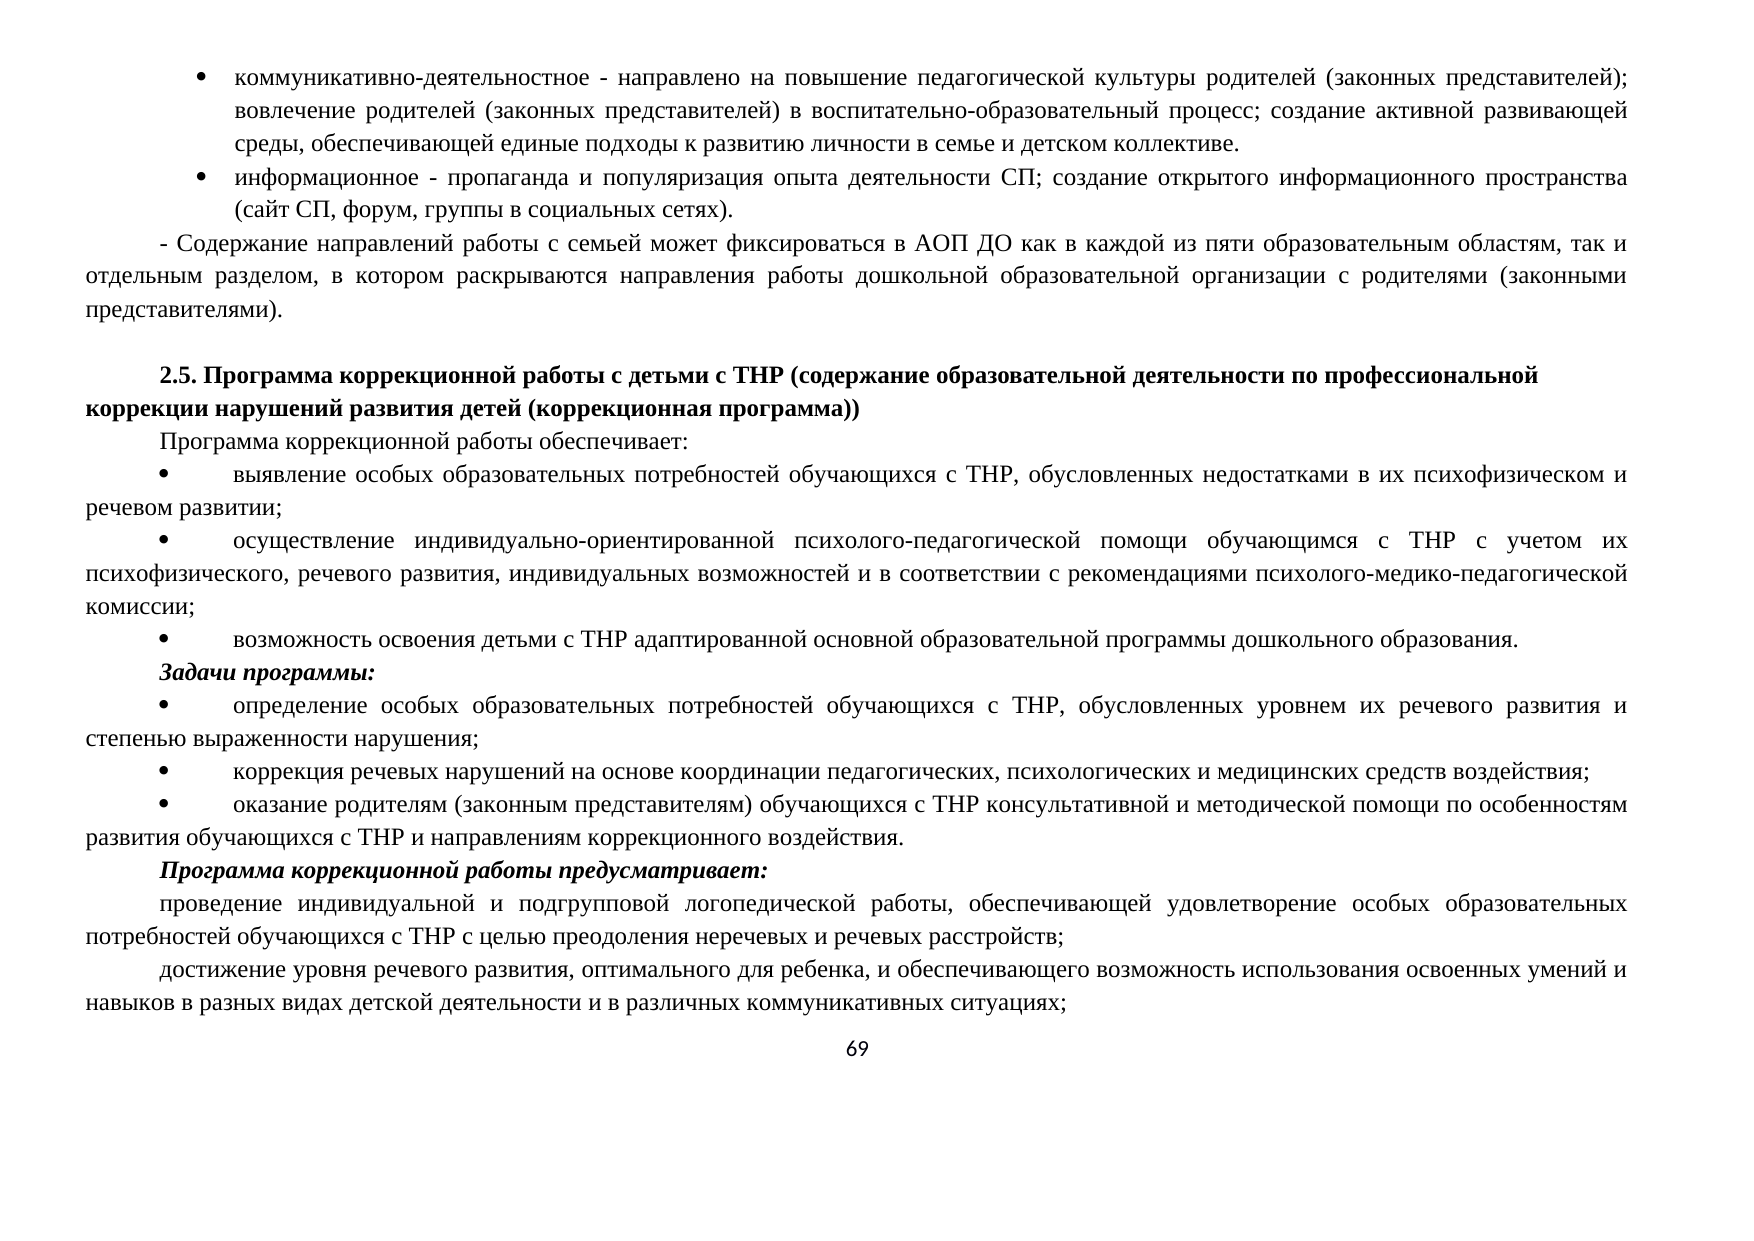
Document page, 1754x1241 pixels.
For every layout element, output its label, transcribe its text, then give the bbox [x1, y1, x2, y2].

list коммуникативно-деятельностное - направлено на повышение педагогической культуры родителей (законных представителей); вовлечение родителей (законных представителей) в воспитательно-образовательный процесс; создание активной развивающей среды, обеспечивающей единые подходы к развитию личности в семье и детском коллективе. [197, 62, 1629, 157]
list коррекция речевых нарушений на основе координации педагогических, психологических и медицинских средств воздействия; [85, 756, 1629, 785]
text 2.5. Программа коррекционной работы с детьми с ТНР (содержание образовательной деятельности по профессиональной коррекции нарушений развития детей (коррекционная программа)) [85, 360, 1629, 421]
list оказание родителям (законным представителям) обучающихся с ТНР консультативной и методической помощи по особенностям развития обучающихся с ТНР и направлениям коррекционного воздействия. [85, 789, 1629, 851]
list осуществление индивидуально-ориентированной психолого-педагогической помощи обучающимся с ТНР с учетом их психофизического, речевого развития, индивидуальных возможностей и в соответствии с рекомендациями психолого-медико-педагогической комиссии; [85, 525, 1629, 619]
list выявление особых образовательных потребностей обучающихся с ТНР, обусловленных недостатками в их психофизическом и речевом развитии; [85, 459, 1629, 521]
list возможность освоения детьми с ТНР адаптированной основной образовательной программы дошкольного образования. [85, 624, 1629, 653]
text Программа коррекционной работы обеспечивает: [85, 426, 1629, 454]
text Программа коррекционной работы предусматривает: [85, 855, 1629, 884]
text Задачи программы: [85, 657, 1629, 686]
list информационное - пропаганда и популяризация опыта деятельности СП; создание открытого информационного пространства (сайт СП, форум, группы в социальных сетях). [197, 162, 1629, 223]
text достижение уровня речевого развития, оптимального для ребенка, и обеспечивающего возможность использования освоенных умений и навыков в разных видах детской деятельности и в различных коммуникативных ситуациях; [85, 954, 1629, 1016]
list определение особых образовательных потребностей обучающихся с ТНР, обусловленных уровнем их речевого развития и степенью выраженности нарушения; [85, 690, 1629, 752]
text проведение индивидуальной и подгрупповой логопедической работы, обеспечивающей удовлетворение особых образовательных потребностей обучающихся с ТНР с целью преодоления неречевых и речевых расстройств; [85, 888, 1629, 950]
text - Содержание направлений работы с семьей может фиксироваться в АОП ДО как в каждой из пяти образовательным областям, так и отдельным разделом, в котором раскрываются направления работы дошкольной образовательной организации с родителями (законными представителями). [85, 228, 1629, 322]
